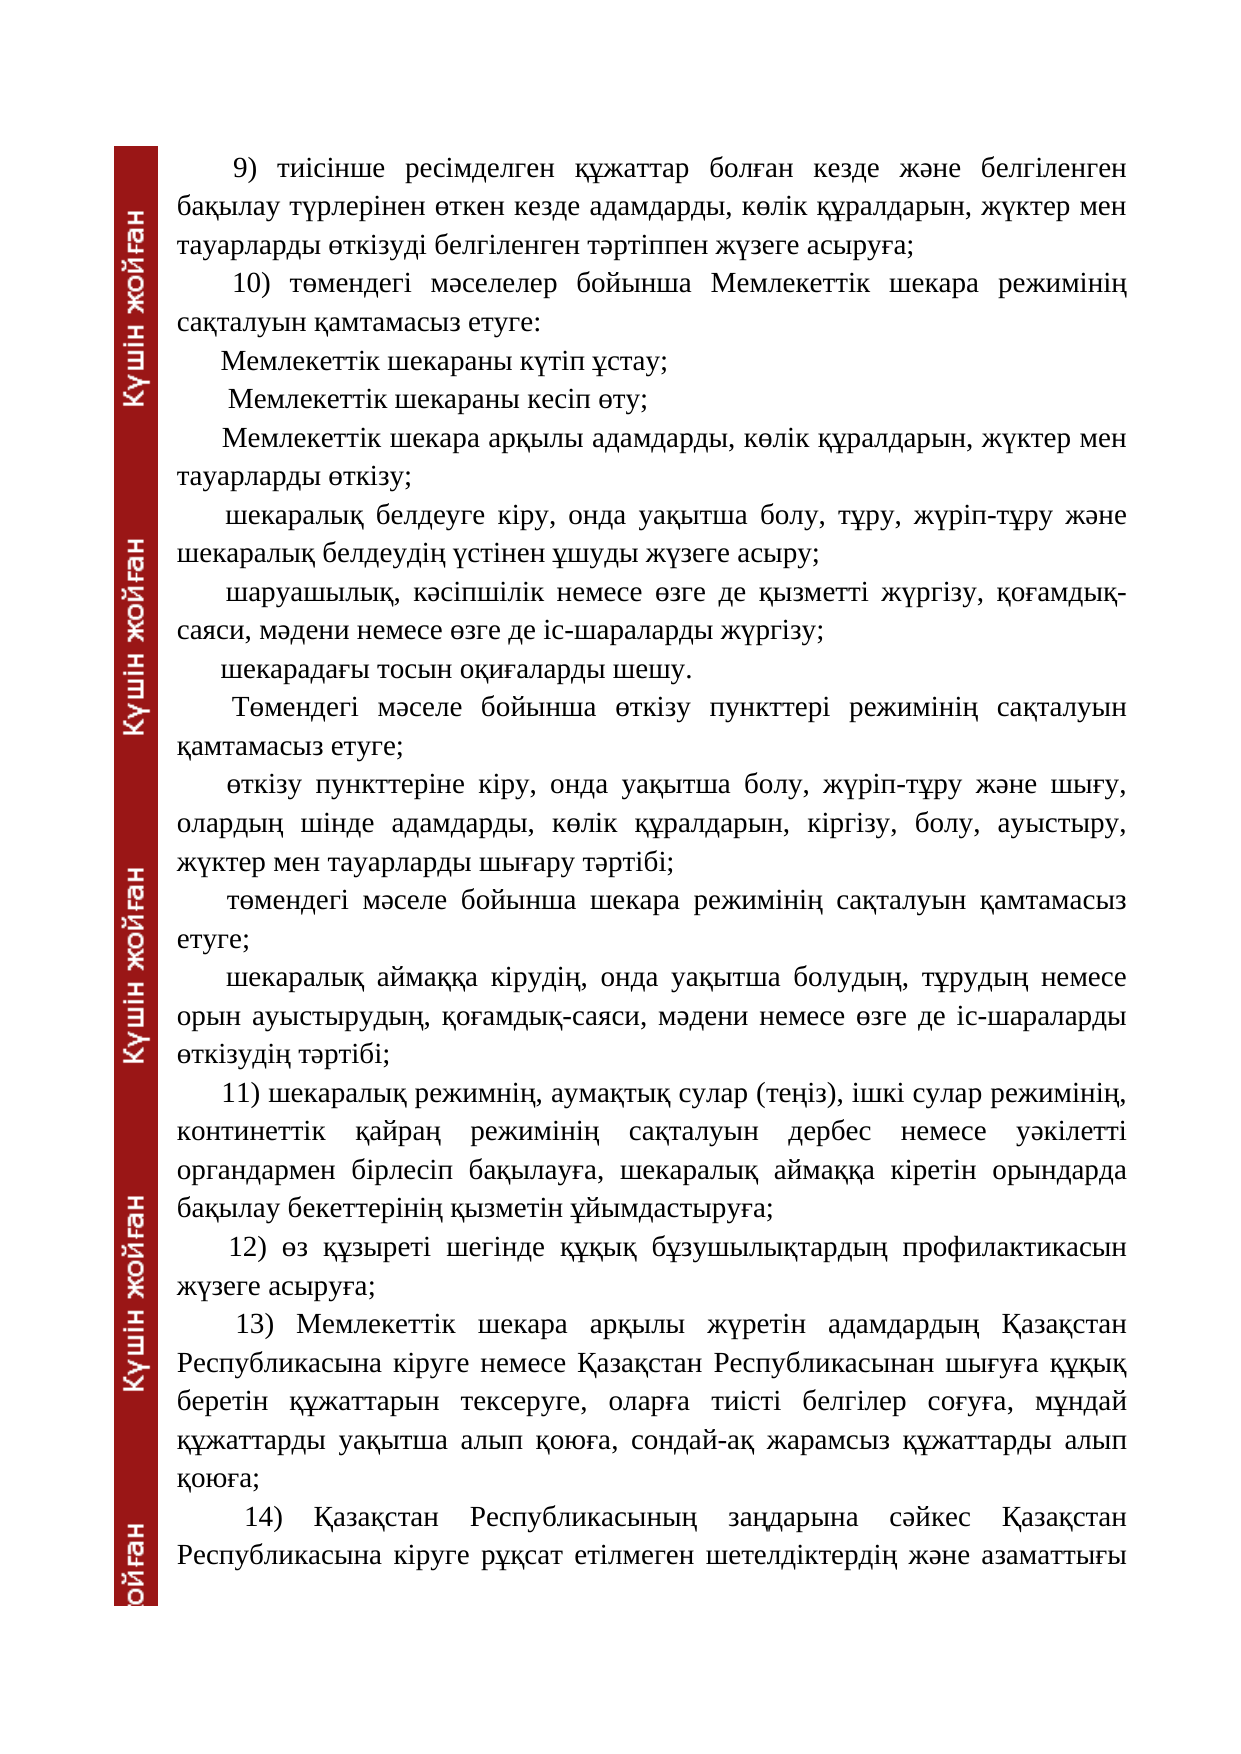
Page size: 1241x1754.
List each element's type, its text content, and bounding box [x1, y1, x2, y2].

picture [114, 954, 158, 959]
picture [114, 338, 158, 343]
picture [114, 415, 158, 420]
picture [114, 1224, 158, 1229]
picture [114, 261, 158, 266]
text 9) тиісінше ресімделген құжаттар болған кезде және белгіленген бақылау түрлерінен өткен кезде адамдарды, көлік құралдарын, жүктер мен тауарларды өткізуді белгіленген тәртіппен жүзеге асыруға; [112, 150, 1128, 261]
text 12) өз құзыреті шегінде құқық бұзушылықтардың профилактикасын жүзеге асыруға; [112, 1229, 1128, 1301]
picture [114, 1070, 158, 1075]
text шекаралық белдеуге кіру, онда уақытша болу, тұру, жүріп-тұру және шекаралық белдеудің үстінен ұшуды жүзеге асыру; [112, 497, 1128, 569]
text төмендегі мәселе бойынша шекара режимінің сақталуын қамтамасыз етуге; [112, 882, 1128, 954]
picture [114, 646, 158, 651]
picture [114, 877, 158, 882]
text өткізу пункттеріне кіру, онда уақытша болу, жүріп-тұру және шығу, олардың шінде адамдарды, көлік құралдарын, кіргізу, болу, ауыстыру, жүктер мен тауарларды шығару тәртібі; [112, 767, 1128, 877]
picture [114, 569, 158, 574]
picture [114, 376, 158, 381]
text шекарадағы тосын оқиғаларды шешу. [112, 651, 1128, 684]
text Төмендегі мәселе бойынша өткізу пункттері режимінің сақталуын қамтамасыз етуге; [112, 689, 1128, 762]
text 13) Мемлекеттiк шекара арқылы жүретін адамдардың Қазақстан Республикасына кіруге немесе Қазақстан Республикасынан шығуға құқық беретiн құжаттарын тексеруге, оларға тиiстi белгiлер соғуға, мұндай құжаттарды уақытша алып қоюға, сондай-ақ жарамсыз құжаттарды алып қоюға; [112, 1306, 1128, 1494]
text шаруашылық, кәсіпшілік немесе өзге де қызметті жүргізу, қоғамдық-саяси, мәдени немесе өзге де іс-шараларды жүргізу; [112, 574, 1128, 646]
picture [114, 1571, 158, 1606]
text Мемлекеттік шекара арқылы адамдарды, көлік құралдарын, жүктер мен тауарларды өткізу; [112, 420, 1128, 492]
text 10) төмендегі мәселелер бойынша Мемлекеттік шекара режимінің сақталуын қамтамасыз етуге: [112, 266, 1128, 338]
picture [114, 1494, 158, 1499]
picture [114, 762, 158, 767]
picture [114, 492, 158, 497]
text Мемлекеттік шекараны күтіп ұстау; [112, 343, 1128, 376]
picture [114, 1301, 158, 1306]
picture [114, 684, 158, 689]
text шекаралық аймаққа кірудің, онда уақытша болудың, тұрудың немесе орын ауыстырудың, қоғамдық-саяси, мәдени немесе өзге де іс-шараларды өткізудің тәртібі; [112, 959, 1128, 1070]
text 11) шекаралық режимнің, аумақтық сулар (теңіз), ішкі сулар режимінің, континеттік қайраң режимінің сақталуын дербес немесе уәкілетті органдармен бірлесіп бақылауға, шекаралық аймаққа кіретін орындарда бақылау бекеттерінің қызметін ұйымдастыруға; [112, 1075, 1128, 1224]
text Мемлекеттік шекараны кесіп өту; [112, 381, 1128, 415]
picture [114, 146, 158, 150]
